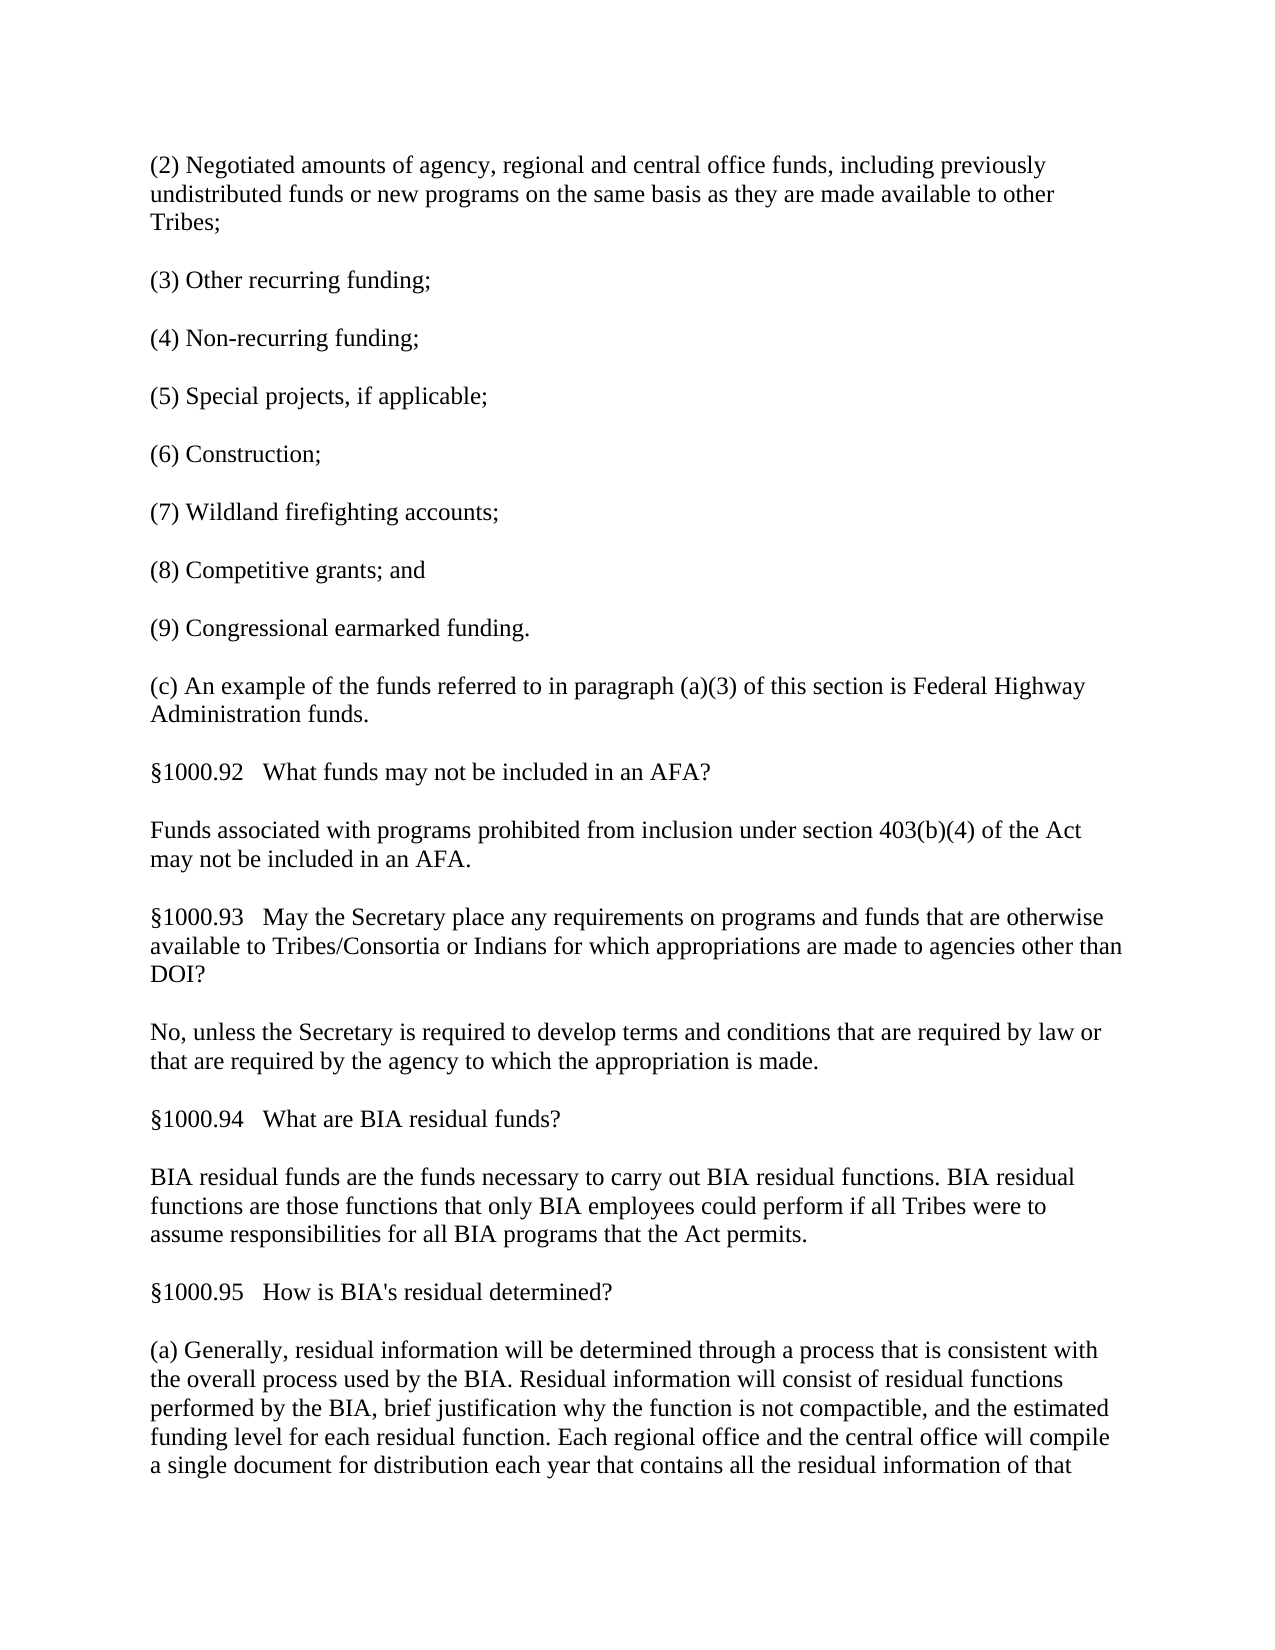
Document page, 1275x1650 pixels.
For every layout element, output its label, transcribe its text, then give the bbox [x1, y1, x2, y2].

text Funds associated with programs prohibited from inclusion under section 403(b)(4) of the Act may not be included in an AFA. [150, 815, 1125, 873]
text (4) Non-recurring funding; [150, 323, 1125, 352]
text §1000.93 May the Secretary place any requirements on programs and funds that are otherwise available to Tribes/Consortia or Indians for which appropriations are made to agencies other than DOI? [150, 902, 1125, 988]
text No, unless the Secretary is required to develop terms and conditions that are required by law or that are required by the agency to which the appropriation is made. [150, 1017, 1125, 1075]
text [150, 1335, 1125, 1479]
text (3) Other recurring funding; [150, 265, 1125, 294]
text §1000.94 What are BIA residual funds? [150, 1104, 1125, 1133]
text (5) Special projects, if applicable; [150, 381, 1125, 410]
text (2) Negotiated amounts of agency, regional and central office funds, including previously undistributed funds or new programs on the same basis as they are made available to other Tribes; [150, 150, 1125, 236]
text (7) Wildland firefighting accounts; [150, 497, 1125, 526]
text §1000.95 How is BIA's residual determined? [150, 1277, 1125, 1306]
text (9) Congressional earmarked funding. [150, 613, 1125, 642]
text §1000.92 What funds may not be included in an AFA? [150, 757, 1125, 786]
text (8) Competitive grants; and [150, 555, 1125, 584]
text (6) Construction; [150, 439, 1125, 468]
text (c) An example of the funds referred to in paragraph (a)(3) of this section is Federal Highway Administration funds. [150, 671, 1125, 728]
text BIA residual funds are the funds necessary to carry out BIA residual functions. BIA residual functions are those functions that only BIA employees could perform if all Tribes were to assume responsibilities for all BIA programs that the Act permits. [150, 1162, 1125, 1248]
